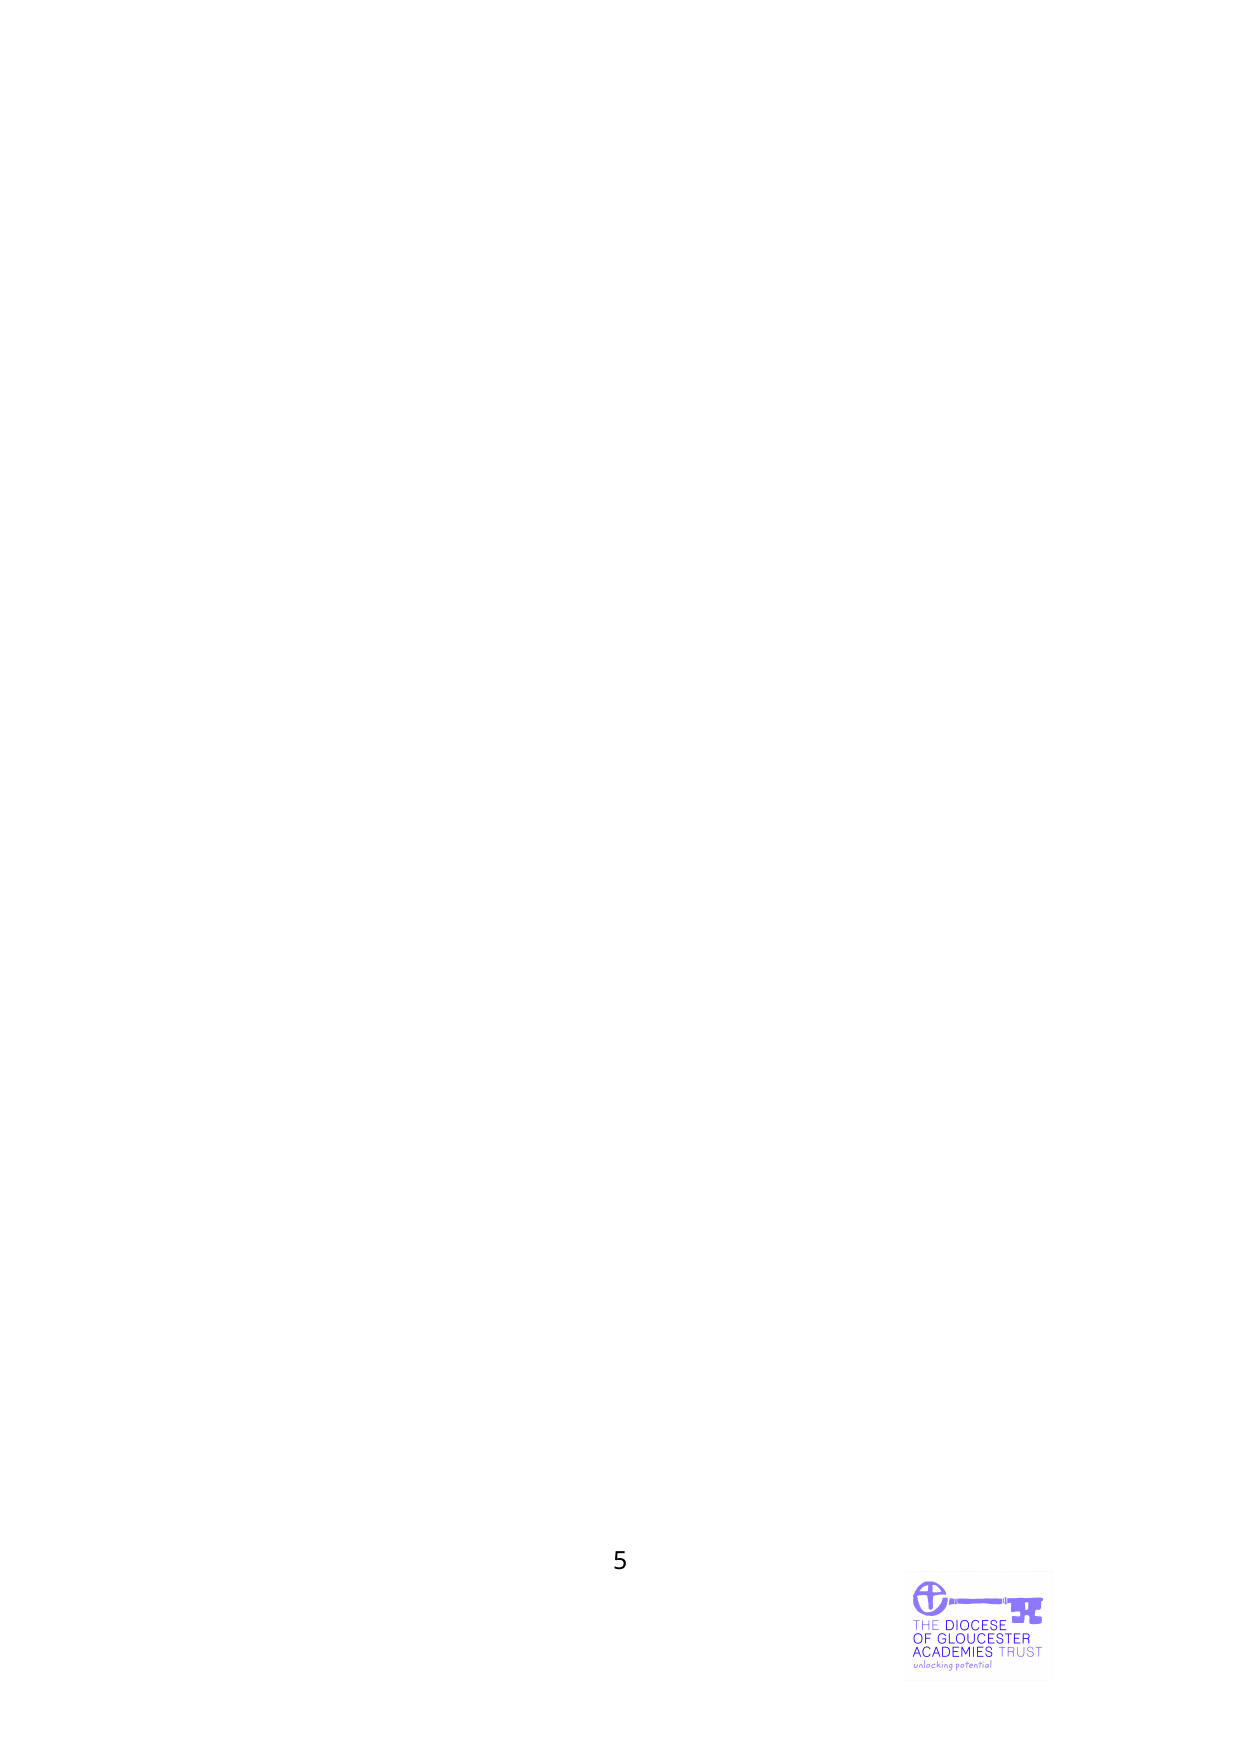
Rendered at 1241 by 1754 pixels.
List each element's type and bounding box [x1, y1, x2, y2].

picture [903, 1571, 1053, 1681]
